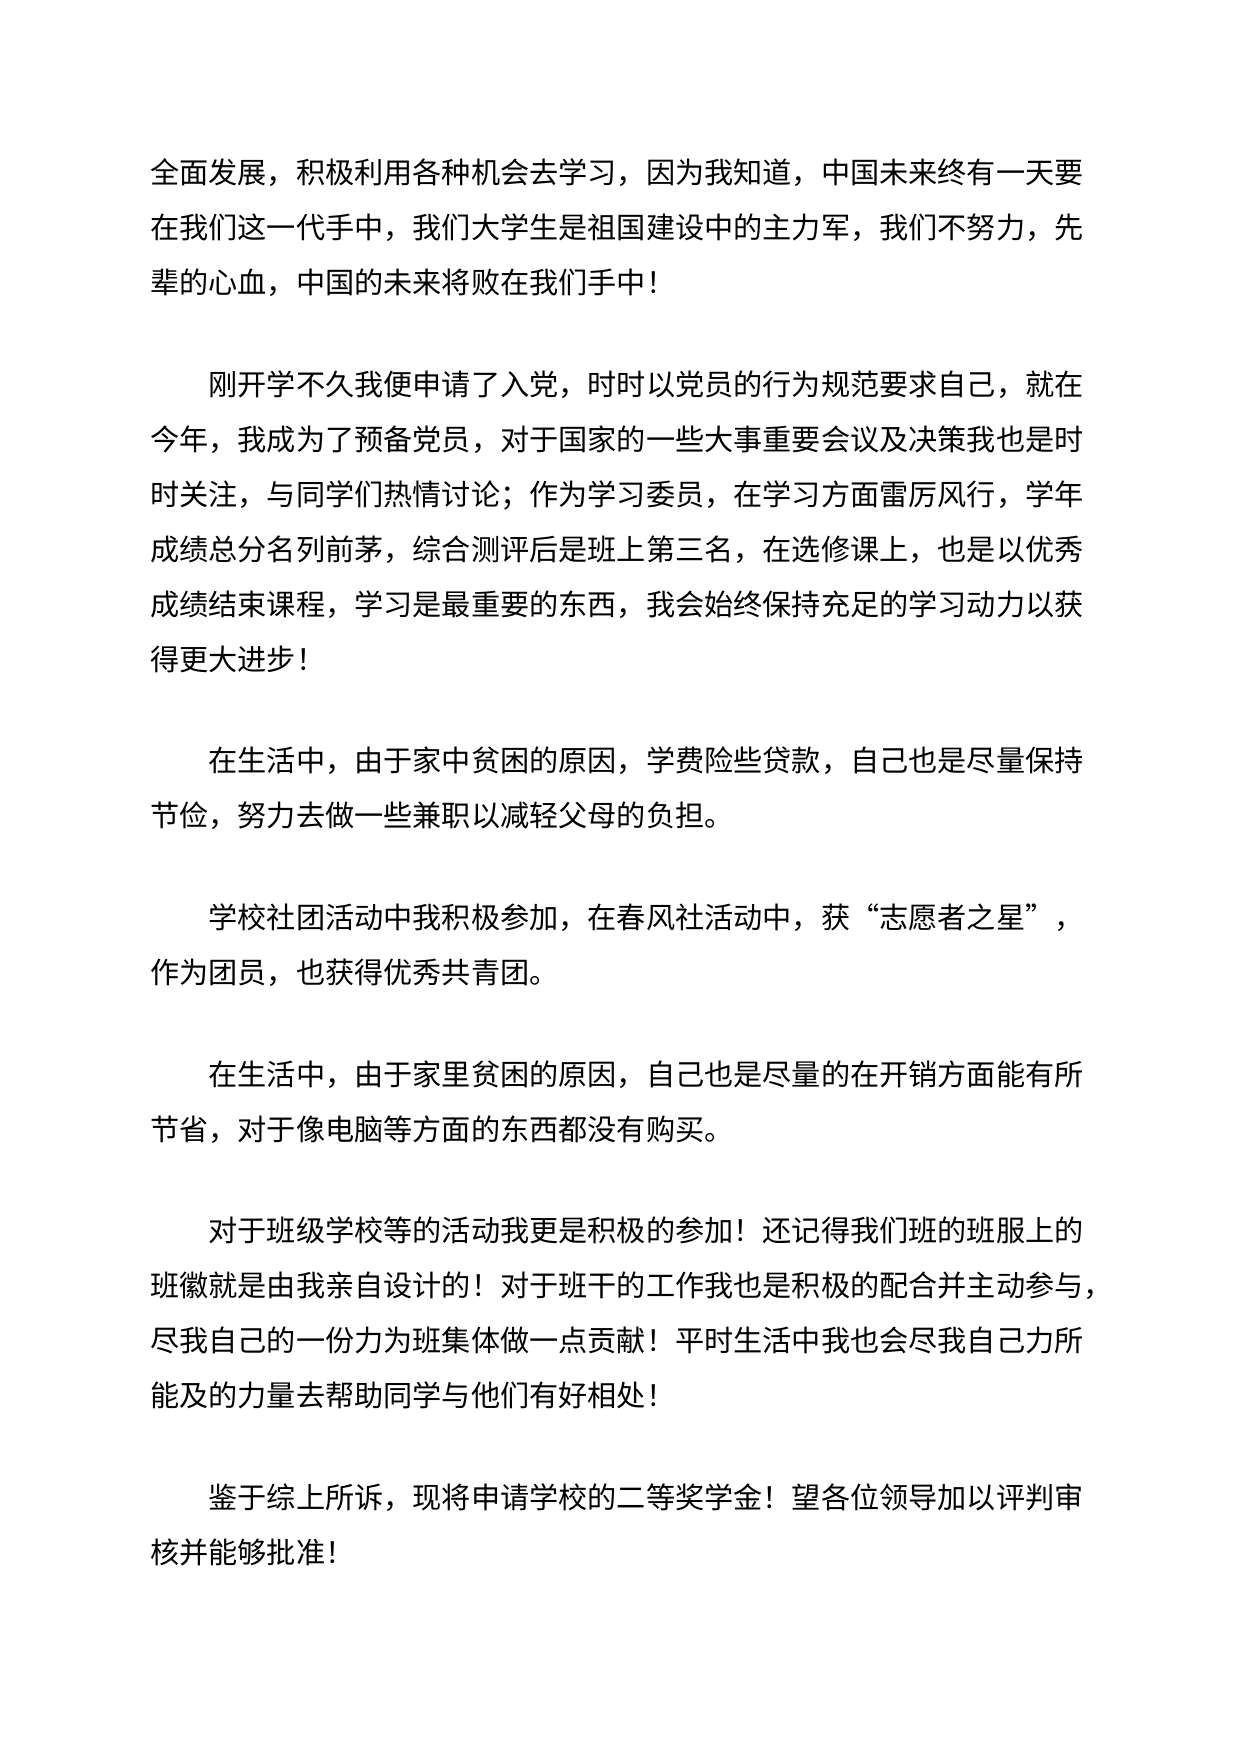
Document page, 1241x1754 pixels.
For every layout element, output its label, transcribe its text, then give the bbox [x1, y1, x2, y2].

text 在生活中，由于家中贫困的原因，学费险些贷款，自己也是尽量保持节俭，努力去做一些兼职以减轻父母的负担。 [150, 738, 1090, 835]
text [150, 150, 1090, 302]
text 对于班级学校等的活动我更是积极的参加！还记得我们班的班服上的班徽就是由我亲自设计的！对于班干的工作我也是积极的配合并主动参与，尽我自己的一份力为班集体做一点贡献！平时生活中我也会尽我自己力所能及的力量去帮助同学与他们有好相处！ [150, 1208, 1090, 1415]
text 在生活中，由于家里贫困的原因，自己也是尽量的在开销方面能有所节省，对于像电脑等方面的东西都没有购买。 [150, 1051, 1090, 1148]
text 学校社团活动中我积极参加，在春风社活动中，获“志愿者之星”，作为团员，也获得优秀共青团。 [150, 894, 1090, 992]
text 刚开学不久我便申请了入党，时时以党员的行为规范要求自己，就在今年，我成为了预备党员，对于国家的一些大事重要会议及决策我也是时时关注，与同学们热情讨论；作为学习委员，在学习方面雷厉风行，学年成绩总分名列前茅，综合测评后是班上第三名，在选修课上，也是以优秀成绩结束课程，学习是最重要的东西，我会始终保持充足的学习动力以获得更大进步！ [150, 362, 1090, 678]
text 鉴于综上所诉，现将申请学校的二等奖学金！望各位领导加以评判审核并能够批准！ [150, 1474, 1090, 1571]
